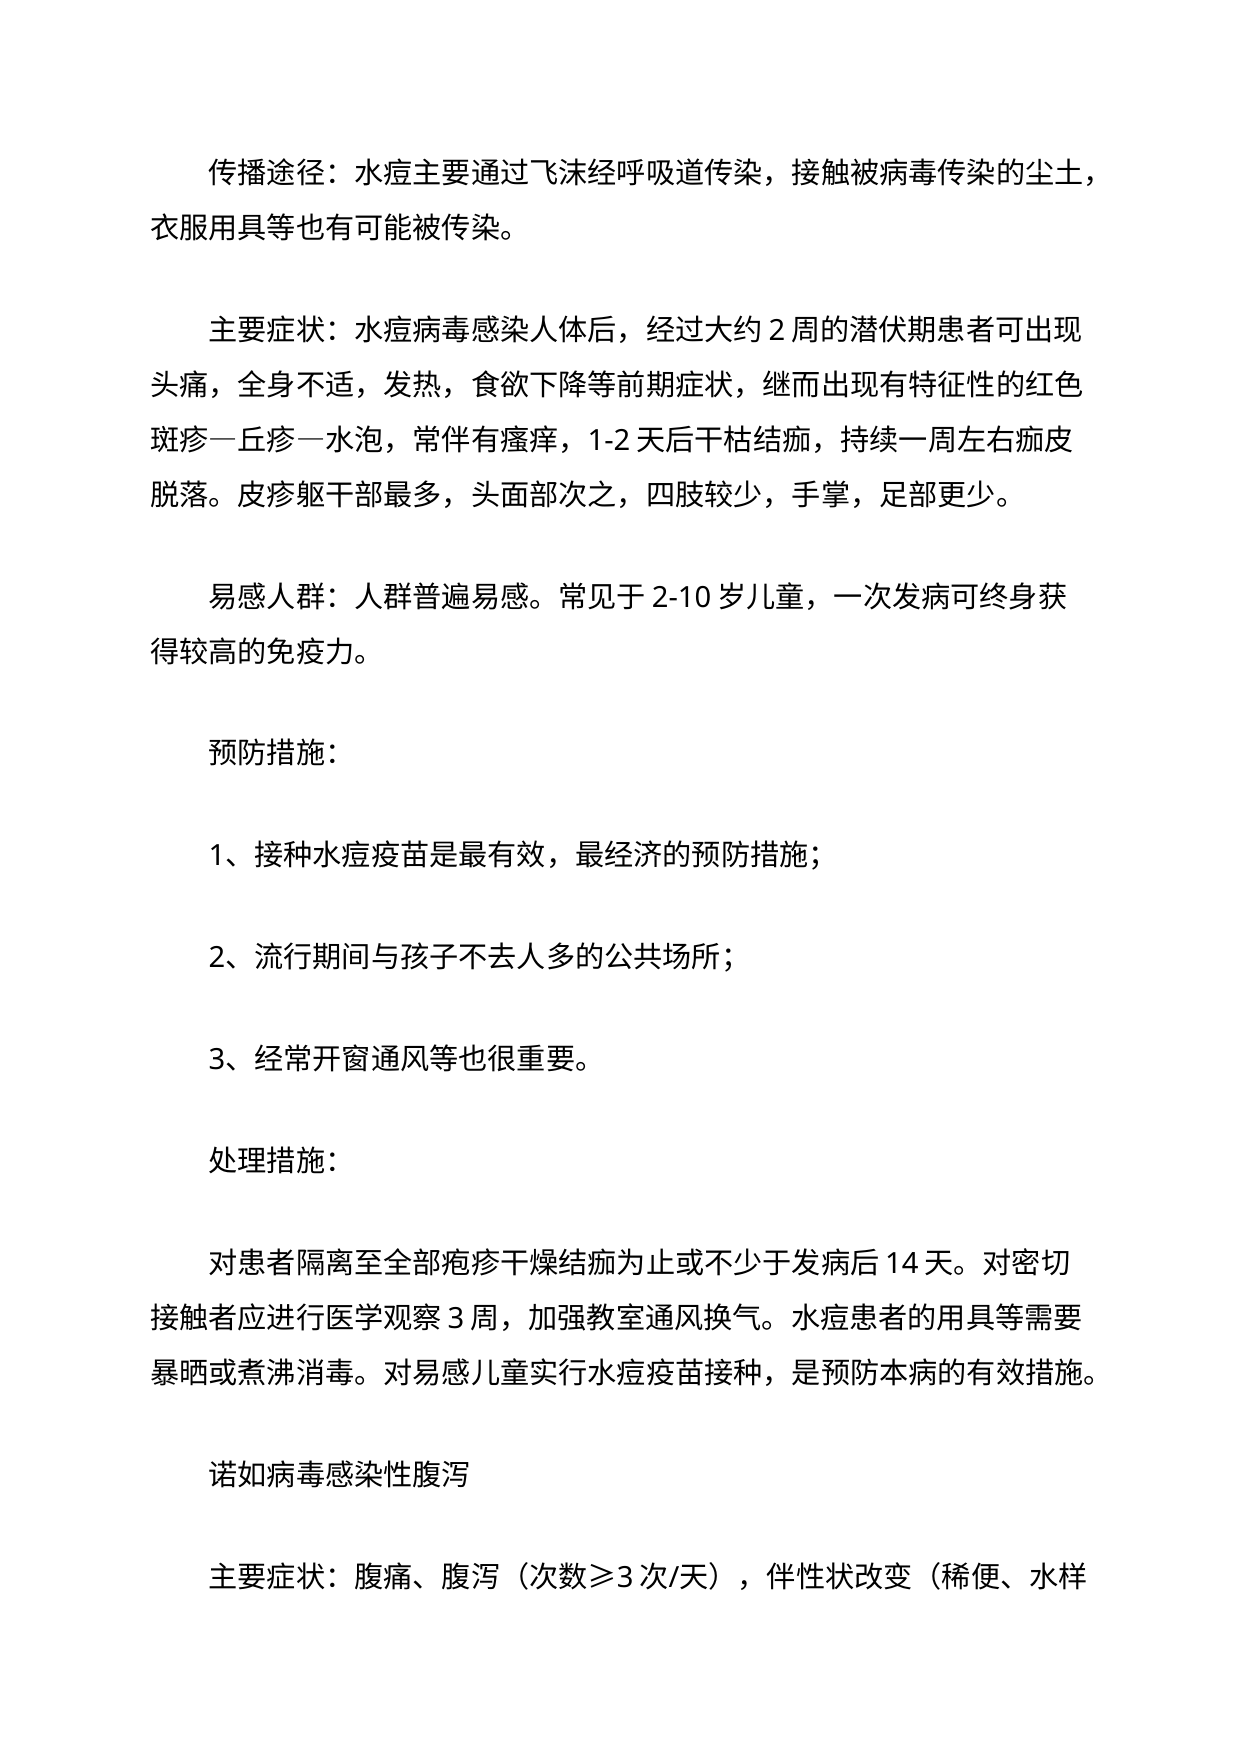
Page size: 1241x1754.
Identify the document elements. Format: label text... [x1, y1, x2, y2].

text 预防措施： [150, 730, 1090, 772]
text 易感人群：人群普遍易感。常见于2-10岁儿童，一次发病可终身获得较高的免疫力。 [150, 573, 1090, 671]
text 1、接种水痘疫苗是最有效，最经济的预防措施； [150, 832, 1090, 874]
text 传播途径：水痘主要通过飞沫经呼吸道传染，接触被病毒传染的尘土，衣服用具等也有可能被传染。 [150, 150, 1090, 247]
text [150, 1553, 1090, 1596]
text 2、流行期间与孩子不去人多的公共场所； [150, 934, 1090, 976]
text 诺如病毒感染性腹泻 [150, 1451, 1090, 1494]
text 主要症状：水痘病毒感染人体后，经过大约2周的潜伏期患者可出现头痛，全身不适，发热，食欲下降等前期症状，继而出现有特征性的红色斑疹—丘疹—水泡，常伴有瘙痒，1-2天后干枯结痂，持续一周左右痂皮脱落。皮疹躯干部最多，头面部次之，四肢较少，手掌，足部更少。 [150, 307, 1090, 514]
text 3、经常开窗通风等也很重要。 [150, 1036, 1090, 1078]
text 对患者隔离至全部疱疹干燥结痂为止或不少于发病后14天。对密切接触者应进行医学观察3周，加强教室通风换气。水痘患者的用具等需要暴晒或煮沸消毒。对易感儿童实行水痘疫苗接种，是预防本病的有效措施。 [150, 1239, 1090, 1392]
text 处理措施： [150, 1138, 1090, 1180]
